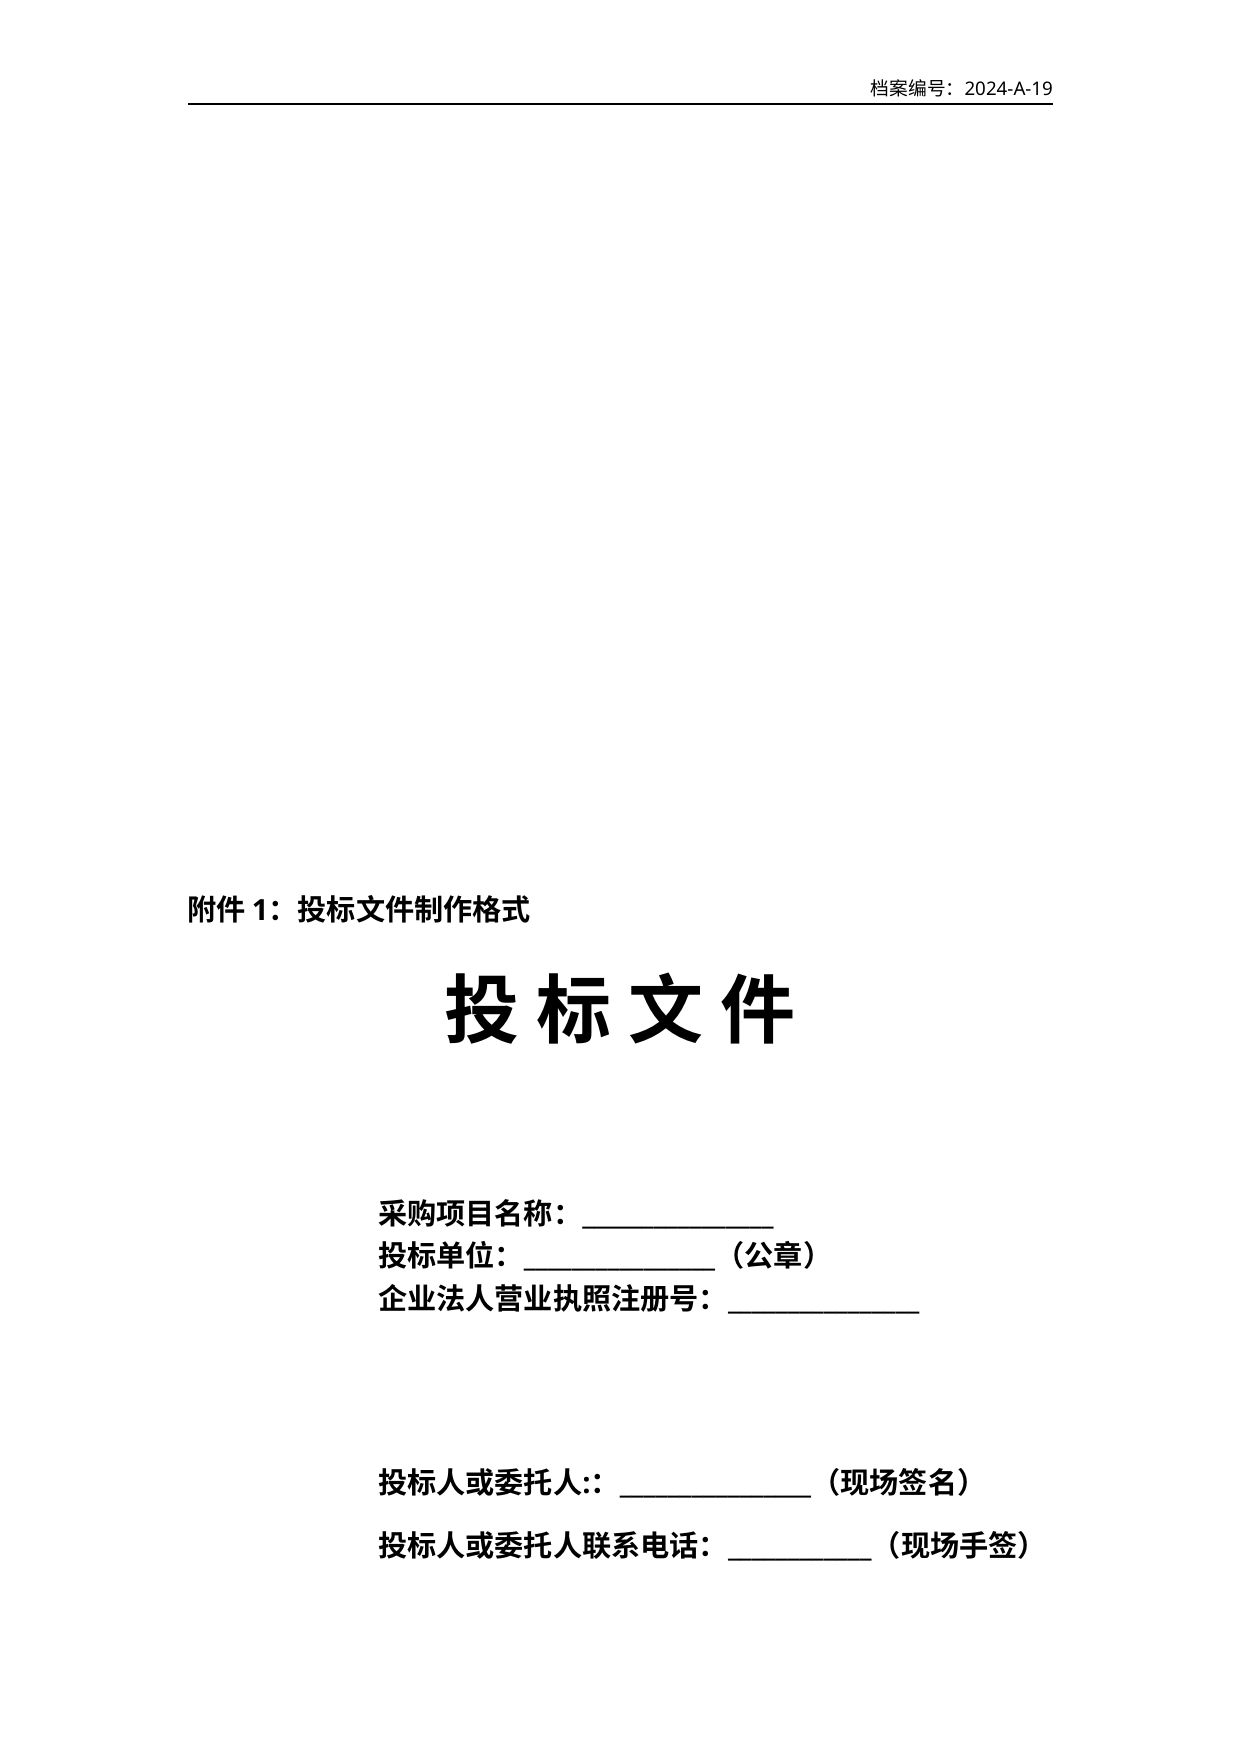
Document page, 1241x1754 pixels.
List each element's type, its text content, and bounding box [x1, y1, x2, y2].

text 投 标 文 件 [187, 950, 1053, 1059]
text 采购项目名称：________________ [187, 1191, 1053, 1233]
text 投标单位：________________（公章） [187, 1233, 1053, 1275]
text 投标人或委托人联系电话：____________（现场手签） [187, 1523, 1053, 1565]
text 附件1：投标文件制作格式 [187, 883, 1053, 929]
text 企业法人营业执照注册号：________________ [187, 1275, 1053, 1318]
text 投标人或委托人:：________________（现场签名） [187, 1460, 1053, 1502]
